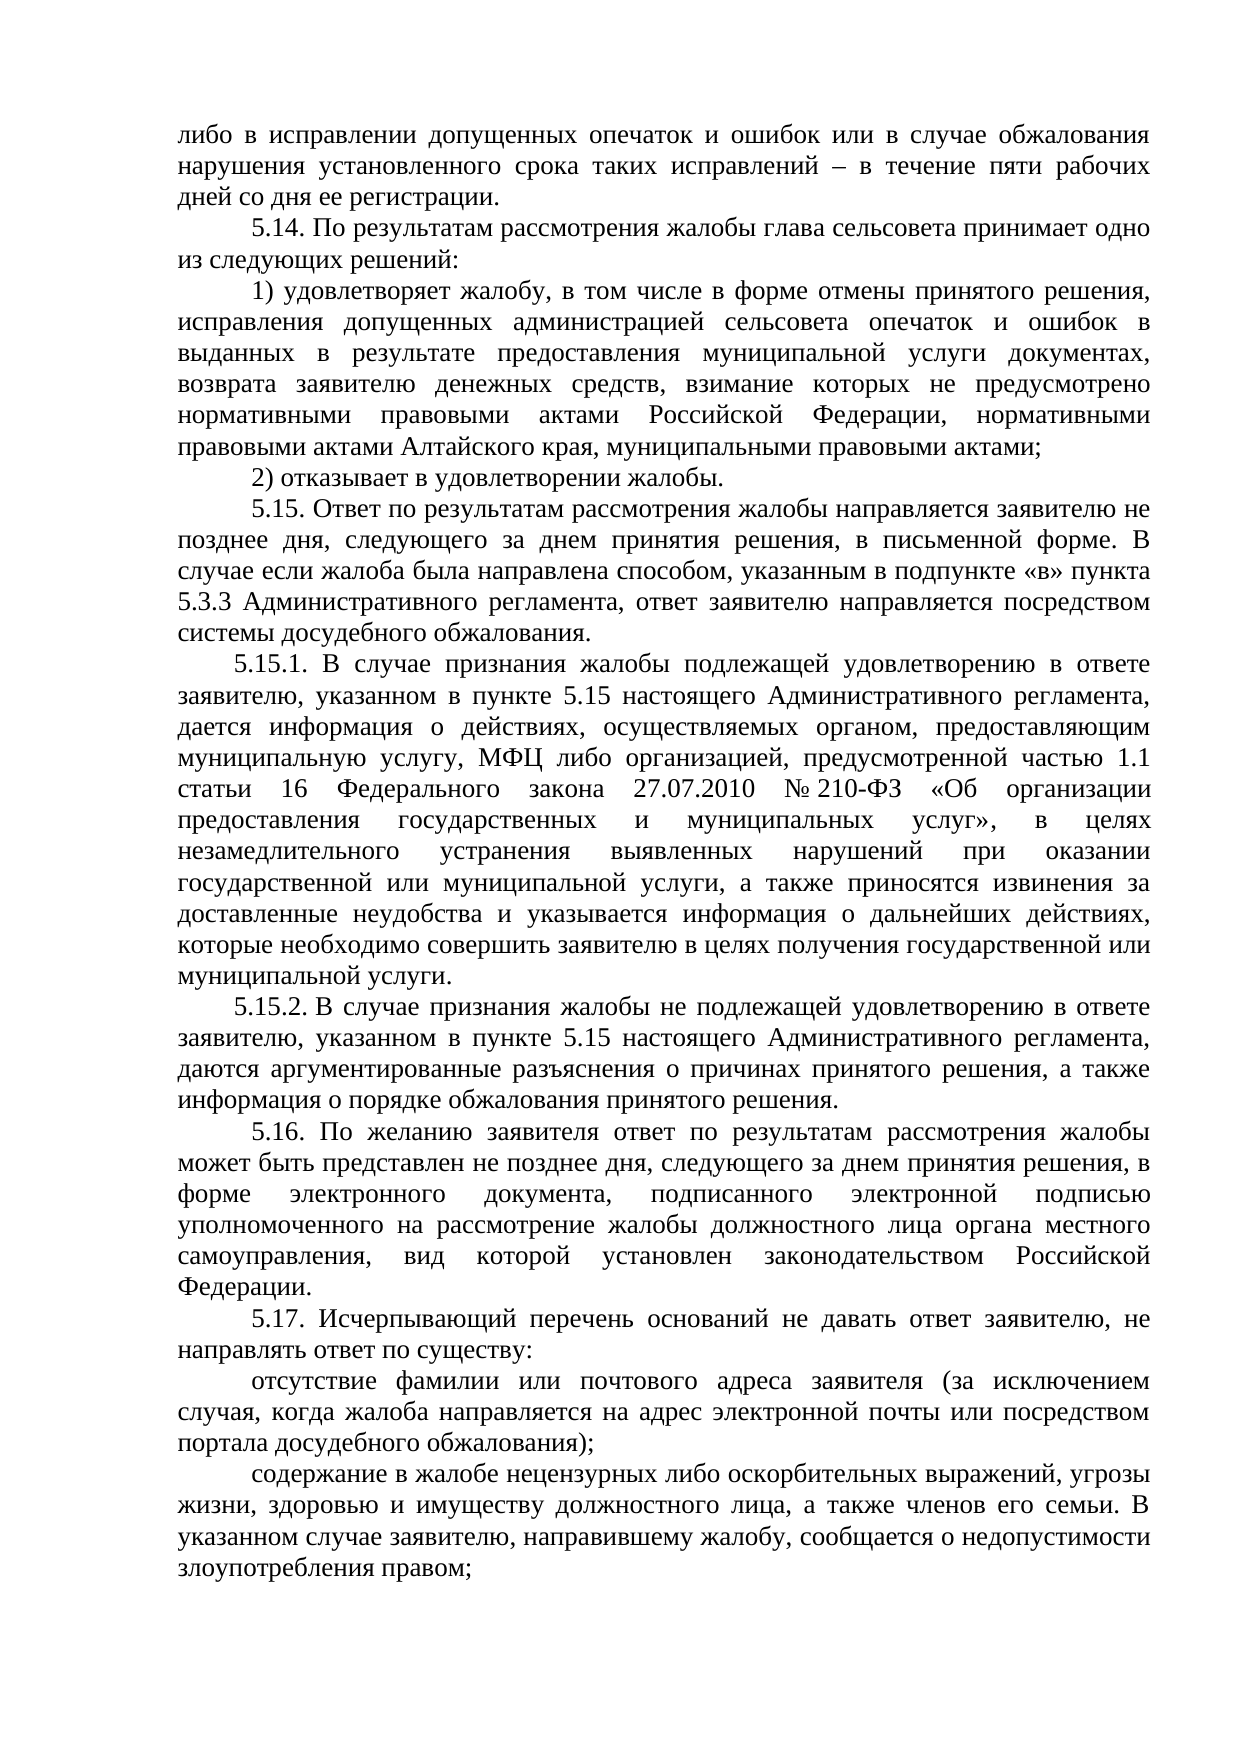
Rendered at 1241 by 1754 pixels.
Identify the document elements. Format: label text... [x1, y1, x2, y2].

text 5.15. Ответ по результатам рассмотрения жалобы направляется заявителю не позднее дня, следующего за днем принятия решения, в письменной форме. В случае если жалоба была направлена способом, указанным в подпункте «в» пункта 5.3.3 Административного регламента, ответ заявителю направляется посредством системы досудебного обжалования. [177, 492, 1152, 648]
text 5.15.1. В случае признания жалобы подлежащей удовлетворению в ответе заявителю, указанном в пункте 5.15 настоящего Административного регламента, дается информация о действиях, осуществляемых органом, предоставляющим муниципальную услугу, МФЦ либо организацией, предусмотренной частью 1.1 статьи 16 Федерального закона 27.07.2010 № 210-ФЗ «Об организации предоставления государственных и муниципальных услуг», в целях незамедлительного устранения выявленных нарушений при оказании государственной или муниципальной услуги, а также приносятся извинения за доставленные неудобства и указывается информация о дальнейших действиях, которые необходимо совершить заявителю в целях получения государственной или муниципальной услуги. [177, 648, 1152, 990]
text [177, 118, 1152, 212]
text 1) удовлетворяет жалобу, в том числе в форме отмены принятого решения, исправления допущенных администрацией сельсовета опечаток и ошибок в выданных в результате предоставления муниципальной услуги документах, возврата заявителю денежных средств, взимание которых не предусмотрено нормативными правовыми актами Российской Федерации, нормативными правовыми актами Алтайского края, муниципальными правовыми актами; [177, 274, 1152, 461]
text 5.15.2. В случае признания жалобы не подлежащей удовлетворению в ответе заявителю, указанном в пункте 5.15 настоящего Административного регламента, даются аргументированные разъяснения о причинах принятого решения, а также информация о порядке обжалования принятого решения. [177, 990, 1152, 1115]
text содержание в жалобе нецензурных либо оскорбительных выражений, угрозы жизни, здоровью и имуществу должностного лица, а также членов его семьи. В указанном случае заявителю, направившему жалобу, сообщается о недопустимости злоупотребления правом; [177, 1457, 1152, 1582]
text 2) отказывает в удовлетворении жалобы. [177, 461, 1152, 492]
text 5.16. По желанию заявителя ответ по результатам рассмотрения жалобы может быть представлен не позднее дня, следующего за днем принятия решения, в форме электронного документа, подписанного электронной подписью уполномоченного на рассмотрение жалобы должностного лица органа местного самоуправления, вид которой установлен законодательством Российской Федерации. [177, 1115, 1152, 1302]
text 5.17. Исчерпывающий перечень оснований не давать ответ заявителю, не направлять ответ по существу: [177, 1302, 1152, 1364]
text 5.14. По результатам рассмотрения жалобы глава сельсовета принимает одно из следующих решений: [177, 212, 1152, 274]
text отсутствие фамилии или почтового адреса заявителя (за исключением случая, когда жалоба направляется на адрес электронной почты или посредством портала досудебного обжалования); [177, 1364, 1152, 1457]
